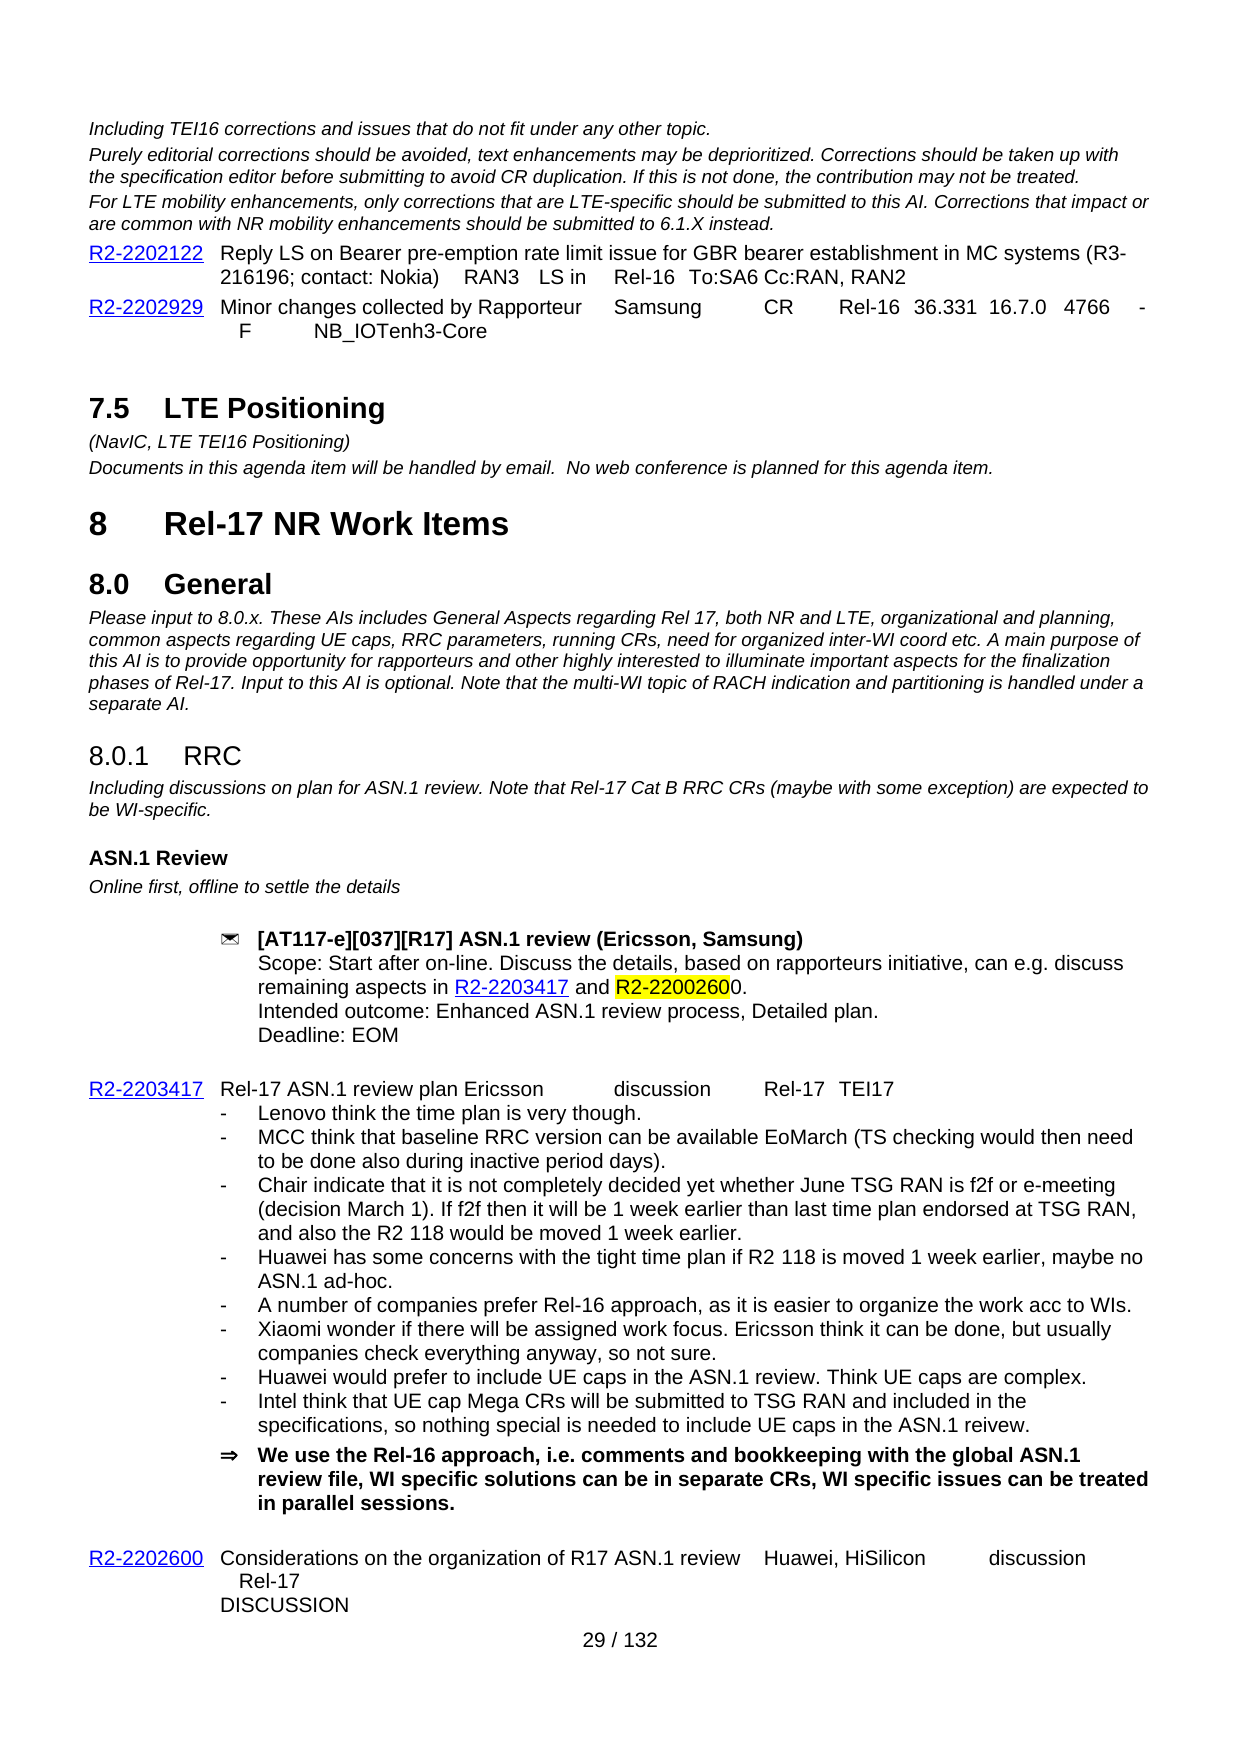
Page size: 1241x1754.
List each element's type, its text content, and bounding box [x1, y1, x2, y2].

text - Intel think that UE cap Mega CRs will be submitted to TSG RAN and included in the specifications, so nothing special is needed to include UE caps in the ASN.1 reivew. [220, 1388, 1152, 1436]
text We use the Rel-16 approach, i.e. comments and bookkeeping with the global ASN.1 review file, WI specific solutions can be in separate CRs, WI specific issues can be treated in parallel sessions. [220, 1443, 1152, 1515]
text - Chair indicate that it is not completely decided yet whether June TSG RAN is f2f or e-meeting (decision March 1). If f2f then it will be 1 week earlier than last time plan endorsed at TSG RAN, and also the R2 118 would be moved 1 week earlier. [220, 1173, 1152, 1245]
text - MCC think that baseline RRC version can be available EoMarch (TS checking would then need to be done also during inactive period days). [220, 1125, 1152, 1173]
text DISCUSSION [220, 1593, 1152, 1617]
text Including discussions on plan for ASN.1 review. Note that Rel-17 Cat B RRC CRs (maybe with some exception) are expected to be WI-specific. [89, 777, 1152, 820]
title R2-2202600 Considerations on the organization of R17 ASN.1 review Huawei, HiSilicon discussion Rel-17 [89, 1545, 1152, 1593]
text - A number of companies prefer Rel-16 approach, as it is easier to organize the work acc to WIs. [220, 1293, 1152, 1317]
text Online first, offline to settle the details [89, 876, 1152, 897]
subtitle 7.5 LTE Positioning [89, 392, 1152, 425]
text Deadline: EOM [220, 1023, 1152, 1047]
text - Huawei would prefer to include UE caps in the ASN.1 review. Think UE caps are complex. [220, 1364, 1152, 1388]
title R2-2202929 Minor changes collected by Rapporteur Samsung CR Rel-16 36.331 16.7.0 4766 - F NB_IOTenh3-Core [89, 295, 1152, 343]
text ASN.1 Review [89, 845, 1152, 869]
text For LTE mobility enhancements, only corrections that are LTE-specific should be submitted to this AI. Corrections that impact or are common with NR mobility enhancements should be submitted to 6.1.X instead. [89, 191, 1152, 234]
title R2-2203417 Rel-17 ASN.1 review plan Ericsson discussion Rel-17 TEI17 [89, 1077, 1152, 1101]
text Intended outcome: Enhanced ASN.1 review process, Detailed plan. [220, 999, 1152, 1023]
text (NavIC, LTE TEI16 Positioning) [89, 431, 1152, 453]
text Documents in this agenda item will be handled by email. No web conference is planned for this agenda item. [89, 457, 1152, 479]
text - Huawei has some concerns with the tight time plan if R2 118 is moved 1 week earlier, maybe no ASN.1 ad-hoc. [220, 1245, 1152, 1293]
text - Lenovo think the time plan is very though. [220, 1101, 1152, 1125]
subtitle 8.0 General [89, 567, 1152, 601]
text Scope: Start after on-line. Discuss the details, based on rapporteurs initiative, can e.g. discuss remaining aspects in R2-2203417 and R2-22002600. [220, 951, 1152, 999]
title R2-2202122 Reply LS on Bearer pre-emption rate limit issue for GBR bearer establishment in MC systems (R3-216196; contact: Nokia) RAN3 LS in Rel-16 To:SA6 Cc:RAN, RAN2 [89, 241, 1152, 288]
subtitle 8.0.1 RRC [89, 740, 1152, 771]
text - Xiaomi wonder if there will be assigned work focus. Ericsson think it can be done, but usually companies check everything anyway, so not sure. [220, 1317, 1152, 1364]
text Including TEI16 corrections and issues that do not fit under any other topic. [89, 118, 1152, 140]
text Purely editorial corrections should be avoided, text enhancements may be deprioritized. Corrections should be taken up with the specification editor before submitting to avoid CR duplication. If this is not done, the contribution may not be treated. [89, 144, 1152, 187]
subtitle 8 Rel-17 NR Work Items [89, 504, 1152, 542]
text [AT117-e][037][R17] ASN.1 review (Ericsson, Samsung) [220, 927, 1152, 951]
text Please input to 8.0.x. These AIs includes General Aspects regarding Rel 17, both NR and LTE, organizational and planning, common aspects regarding UE caps, RRC parameters, running CRs, need for organized inter-WI coord etc. A main purpose of this AI is to provide opportunity for rapporteurs and other highly interested to illuminate important aspects for the finalization phases of Rel-17. Input to this AI is optional. Note that the multi-WI topic of RACH indication and partitioning is handled under a separate AI. [89, 607, 1152, 715]
